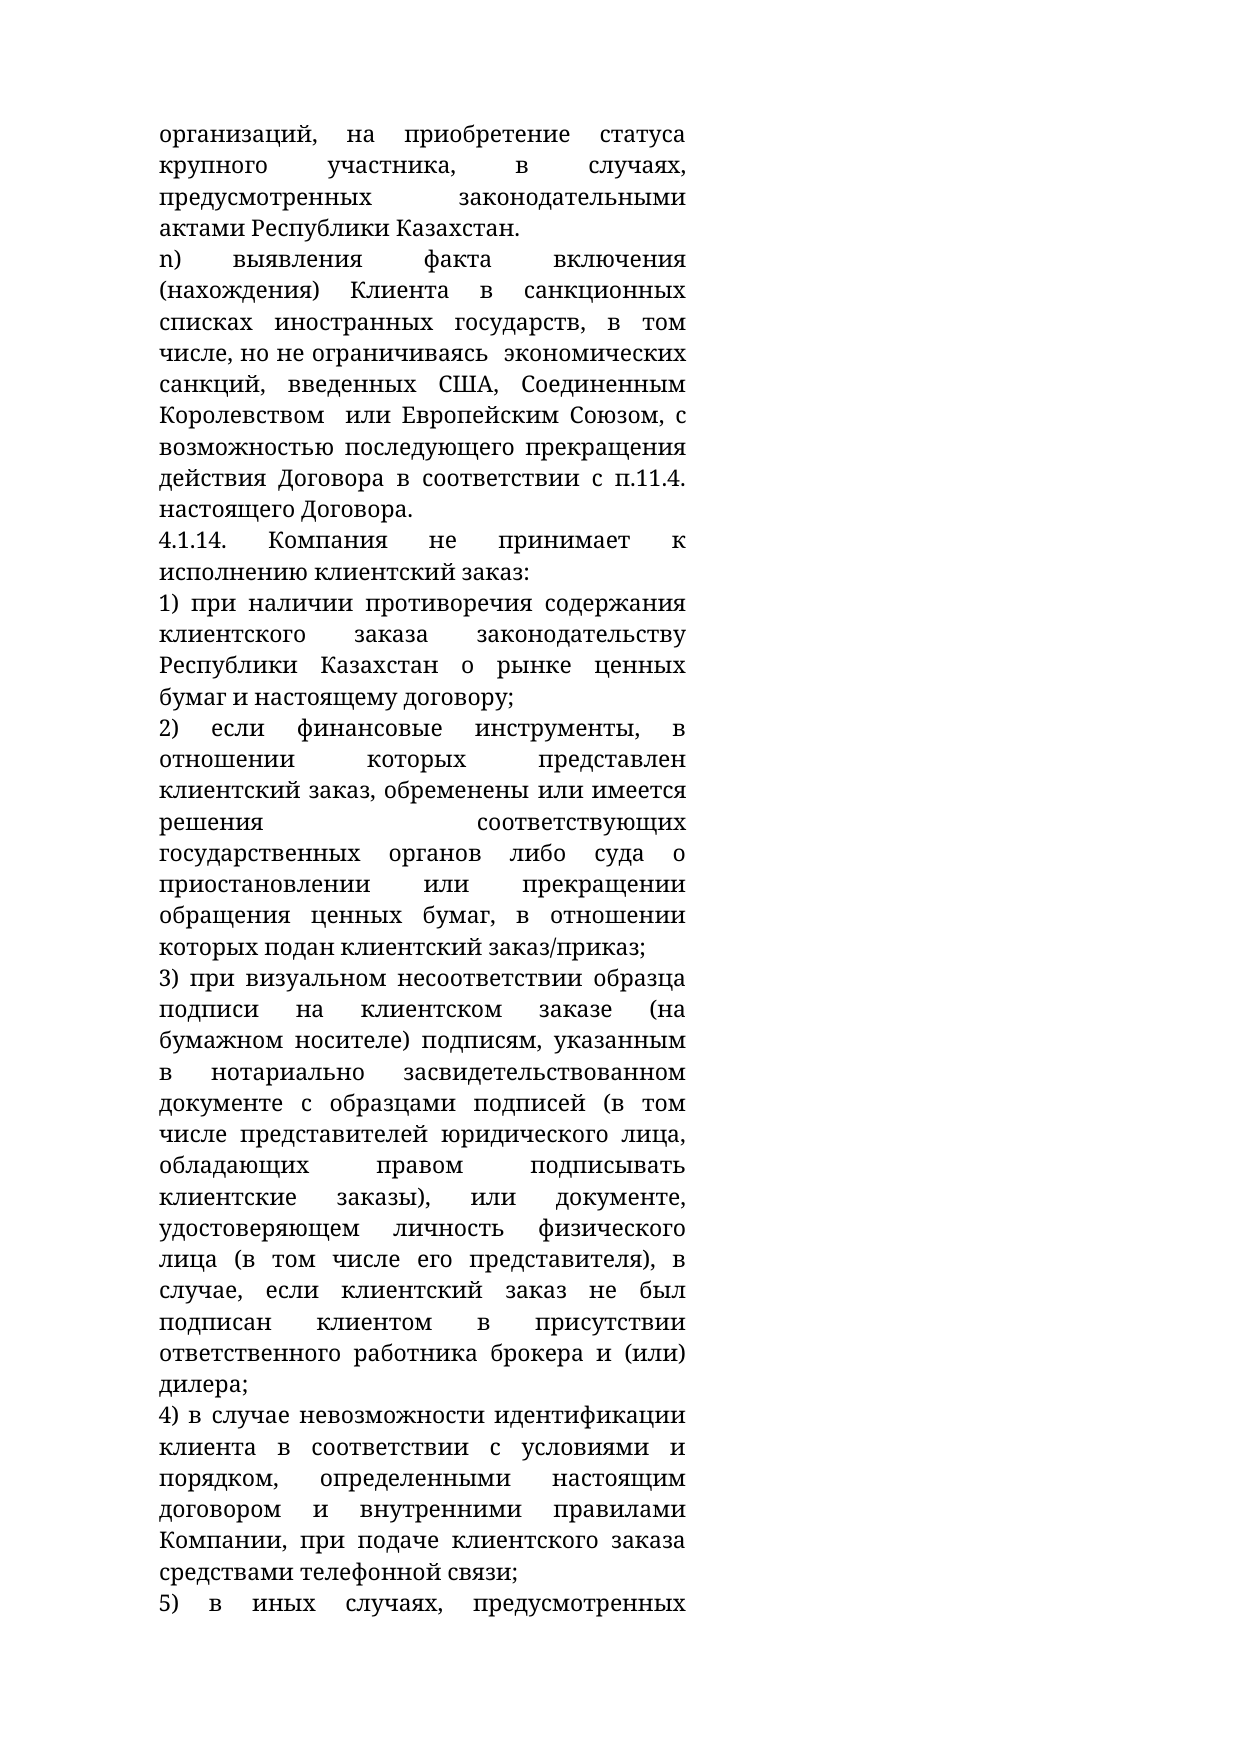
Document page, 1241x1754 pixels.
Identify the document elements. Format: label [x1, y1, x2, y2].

table_cell [148, 118, 697, 524]
table_cell [148, 524, 697, 1618]
